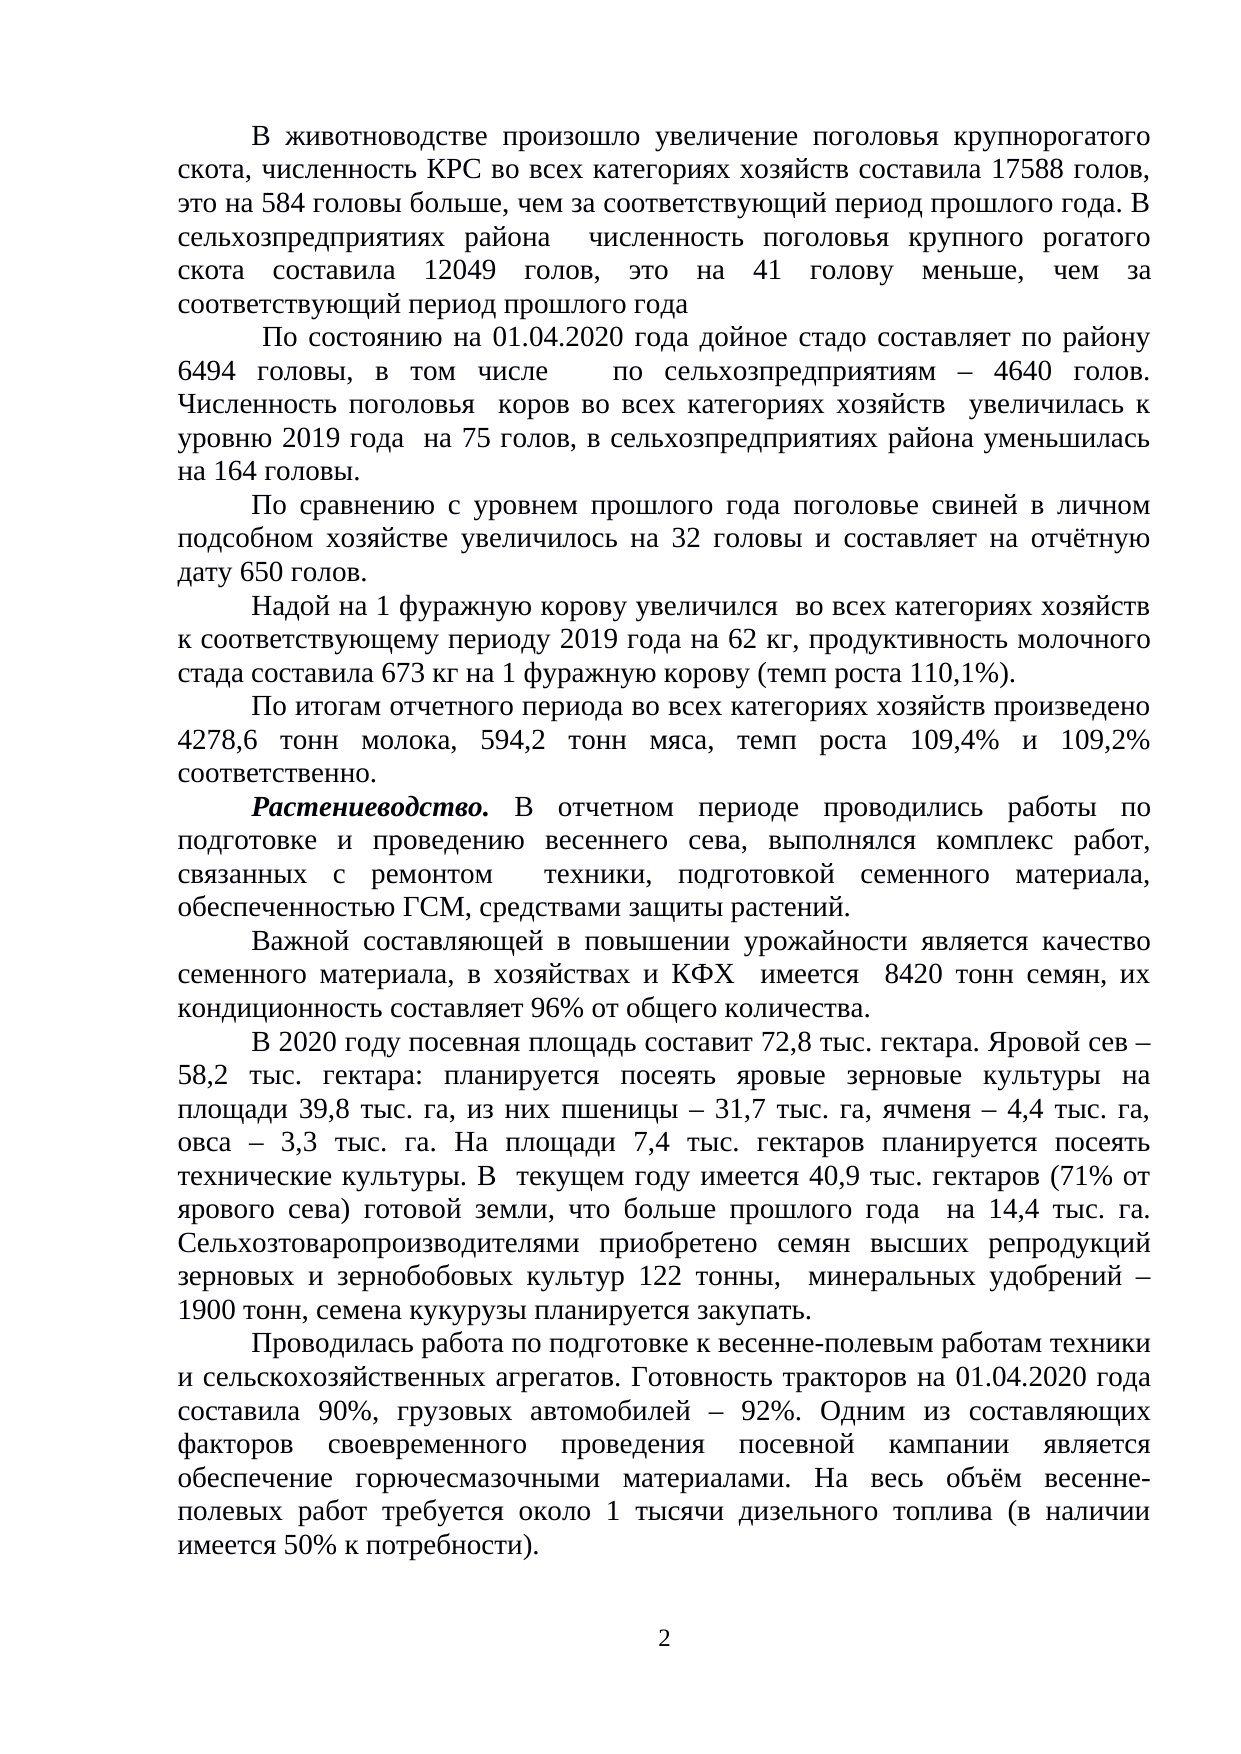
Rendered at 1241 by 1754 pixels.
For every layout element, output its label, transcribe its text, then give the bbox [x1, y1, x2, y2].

text В 2020 году посевная площадь составит 72,8 тыс. гектара. Яровой сев – 58,2 тыс. гектара: планируется посеять яровые зерновые культуры на площади 39,8 тыс. га, из них пшеницы – 31,7 тыс. га, ячменя – 4,4 тыс. га, овса – 3,3 тыс. га. На площади 7,4 тыс. гектаров планируется посеять технические культуры. В текущем году имеется 40,9 тыс. гектаров (71% от ярового сева) готовой земли, что больше прошлого года на 14,4 тыс. га. Сельхозтоваропроизводителями приобретено семян высших репродукций зерновых и зернобобовых культур 122 тонны, минеральных удобрений – 1900 тонн, семена кукурузы планируется закупать. [177, 1024, 1152, 1326]
text Важной составляющей в повышении урожайности является качество семенного материала, в хозяйствах и КФХ имеется 8420 тонн семян, их кондиционность составляет 96% от общего количества. [177, 923, 1152, 1024]
text Надой на 1 фуражную корову увеличился во всех категориях хозяйств к соответствующему периоду 2019 года на 62 кг, продуктивность молочного стада составила 673 кг на 1 фуражную корову (темп роста 110,1%). [177, 588, 1152, 688]
text В животноводстве произошло увеличение поголовья крупнорогатого скота, численность КРС во всех категориях хозяйств составила 17588 голов, это на 584 головы больше, чем за соответствующий период прошлого года. В сельхозпредприятиях района численность поголовья крупного рогатого скота составила 12049 голов, это на 41 голову меньше, чем за соответствующий период прошлого года [177, 118, 1152, 319]
text По состоянию на 01.04.2020 года дойное стадо составляет по району 6494 головы, в том числе по сельхозпредприятиям – 4640 голов. Численность поголовья коров во всех категориях хозяйств увеличилась к уровню 2019 года на 75 голов, в сельхозпредприятиях района уменьшилась на 164 головы. [177, 319, 1152, 487]
text Проводилась работа по подготовке к весенне-полевым работам техники и сельскохозяйственных агрегатов. Готовность тракторов на 01.04.2020 года составила 90%, грузовых автомобилей – 92%. Одним из составляющих факторов своевременного проведения посевной кампании является обеспечение горючесмазочными материалами. На весь объём весенне-полевых работ требуется около 1 тысячи дизельного топлива (в наличии имеется 50% к потребности). [177, 1326, 1152, 1560]
text Растениеводство. В отчетном периоде проводились работы по подготовке и проведению весеннего сева, выполнялся комплекс работ, связанных с ремонтом техники, подготовкой семенного материала, обеспеченностью ГСМ, средствами защиты растений. [177, 789, 1152, 923]
text По итогам отчетного периода во всех категориях хозяйств произведено 4278,6 тонн молока, 594,2 тонн мяса, темп роста 109,4% и 109,2% соответственно. [177, 688, 1152, 789]
text По сравнению с уровнем прошлого года поголовье свиней в личном подсобном хозяйстве увеличилось на 32 головы и составляет на отчётную дату 650 голов. [177, 487, 1152, 588]
